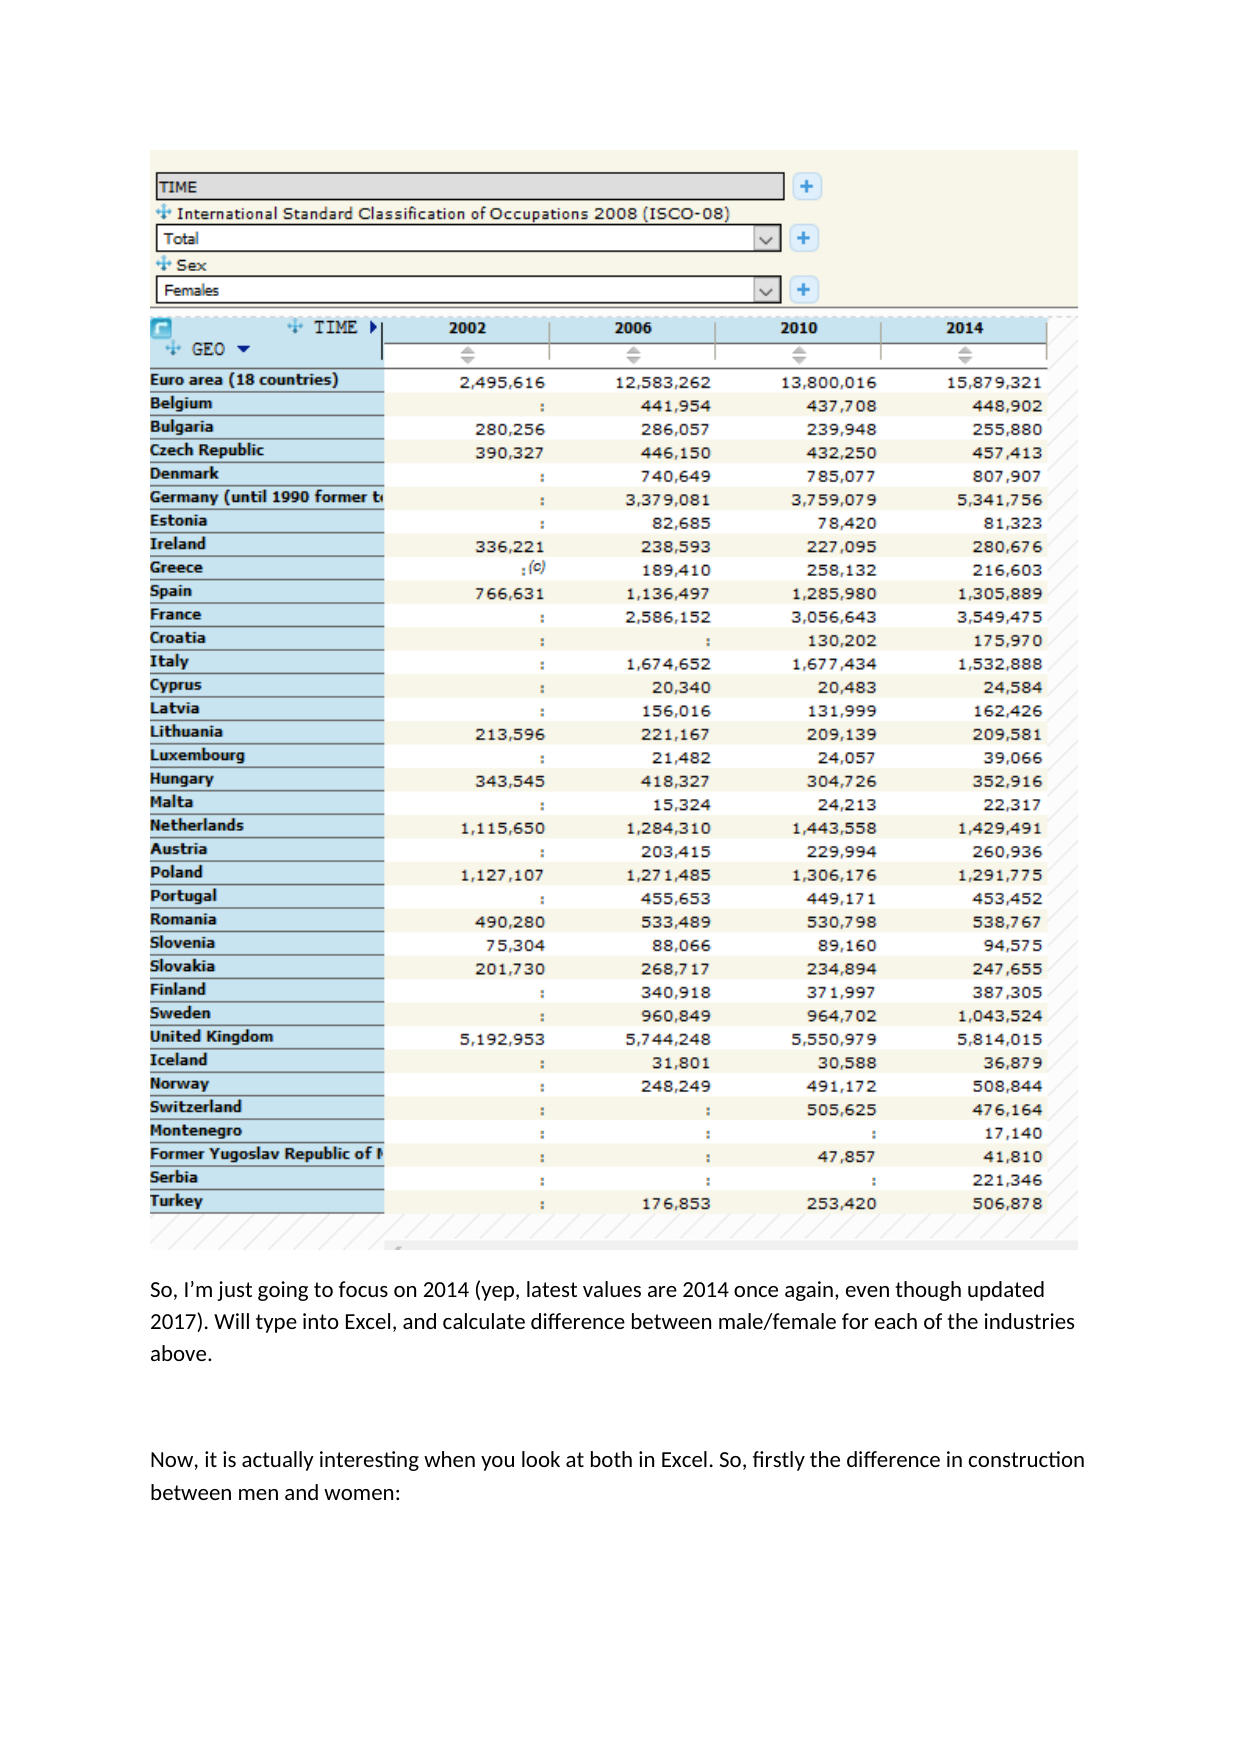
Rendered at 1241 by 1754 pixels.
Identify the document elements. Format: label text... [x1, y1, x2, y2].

picture [150, 150, 1079, 1250]
text So, I’m just going to focus on 2014 (yep, latest values are 2014 once again, even though updated 2017). Will type into Excel, and calculate difference between male/female for each of the industries above. [150, 1275, 1090, 1367]
text Now, it is actually interesting when you look at both in Excel. So, firstly the difference in construction between men and women: [150, 1445, 1090, 1506]
